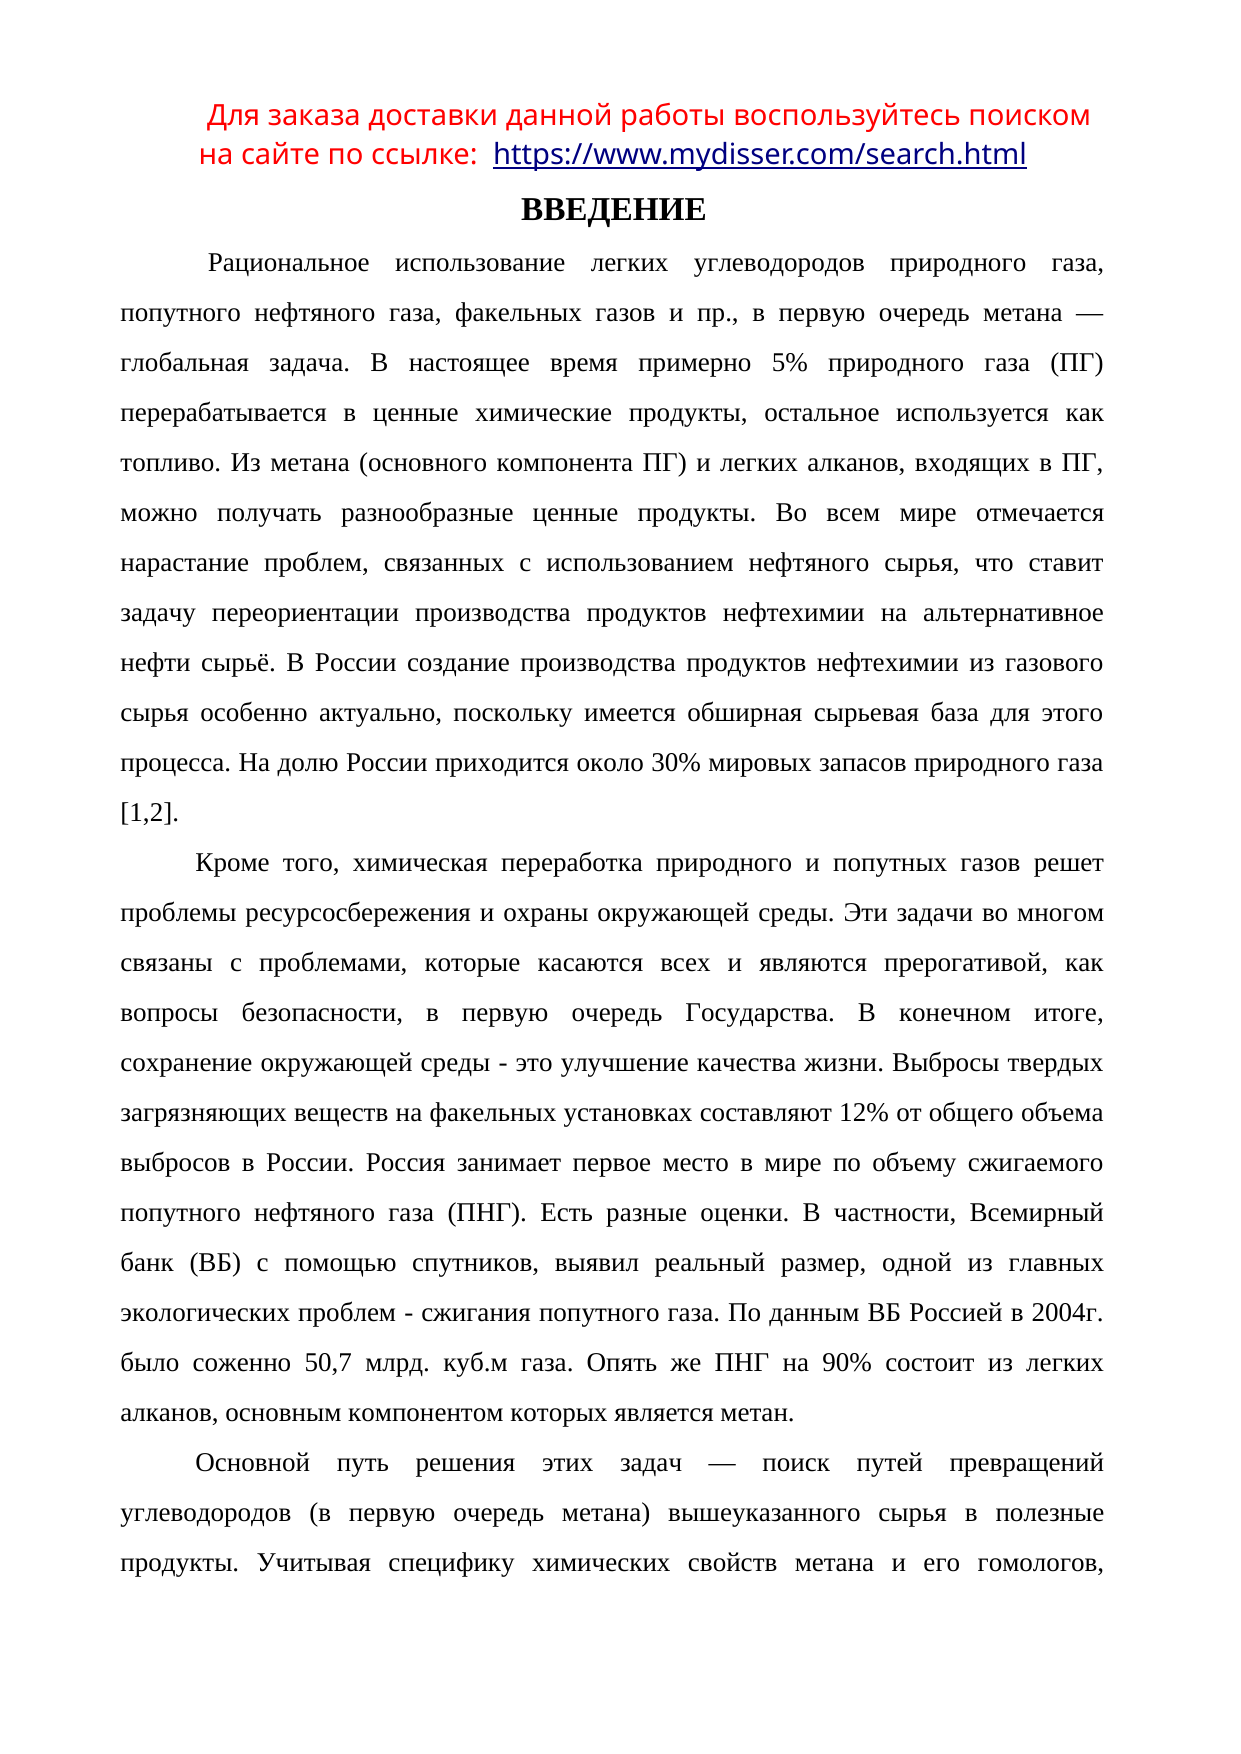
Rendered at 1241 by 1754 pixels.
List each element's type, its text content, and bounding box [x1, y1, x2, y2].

text Рациональное использование легких углеводородов природного газа, попутного нефтяного газа, факельных газов и пр., в первую очередь метана — глобальная задача. В настоящее время примерно 5% природного газа (ПГ) перерабатывается в ценные химические продукты, остальное используется как топливо. Из метана (основного компонента ПГ) и легких алканов, входящих в ПГ, можно получать разнообразные ценные продукты. Во всем мире отмечается нарастание проблем, связанных с использованием нефтяного сырья, что ставит задачу переориентации производства продуктов нефтехимии на альтернативное нефти сырьё. В России создание производства продуктов нефтехимии из газового сырья особенно актуально, поскольку имеется обширная сырьевая база для этого процесса. На долю России приходится около 30% мировых запасов природного газа [1,2]. [120, 232, 1105, 832]
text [120, 1432, 1105, 1582]
text ВВЕДЕНИЕ [120, 194, 1107, 227]
text Кроме того, химическая переработка природного и попутных газов решет проблемы ресурсосбережения и охраны окружающей среды. Эти задачи во многом связаны с проблемами, которые касаются всех и являются прерогативой, как вопросы безопасности, в первую очередь Государства. В конечном итоге, сохранение окружающей среды - это улучшение качества жизни. Выбросы твердых загрязняющих веществ на факельных установках составляют 12% от общего объема выбросов в России. Россия занимает первое место в мире по объему сжигаемого попутного нефтяного газа (ПНГ). Есть разные оценки. В частности, Всемирный банк (ВБ) с помощью спутников, выявил реальный размер, одной из главных экологических проблем - сжигания попутного газа. По данным ВБ Россией в 2004г. было соженно 50,7 млрд. куб.м газа. Опять же ПНГ на 90% состоит из легких алканов, основным компонентом которых является метан. [120, 832, 1105, 1432]
